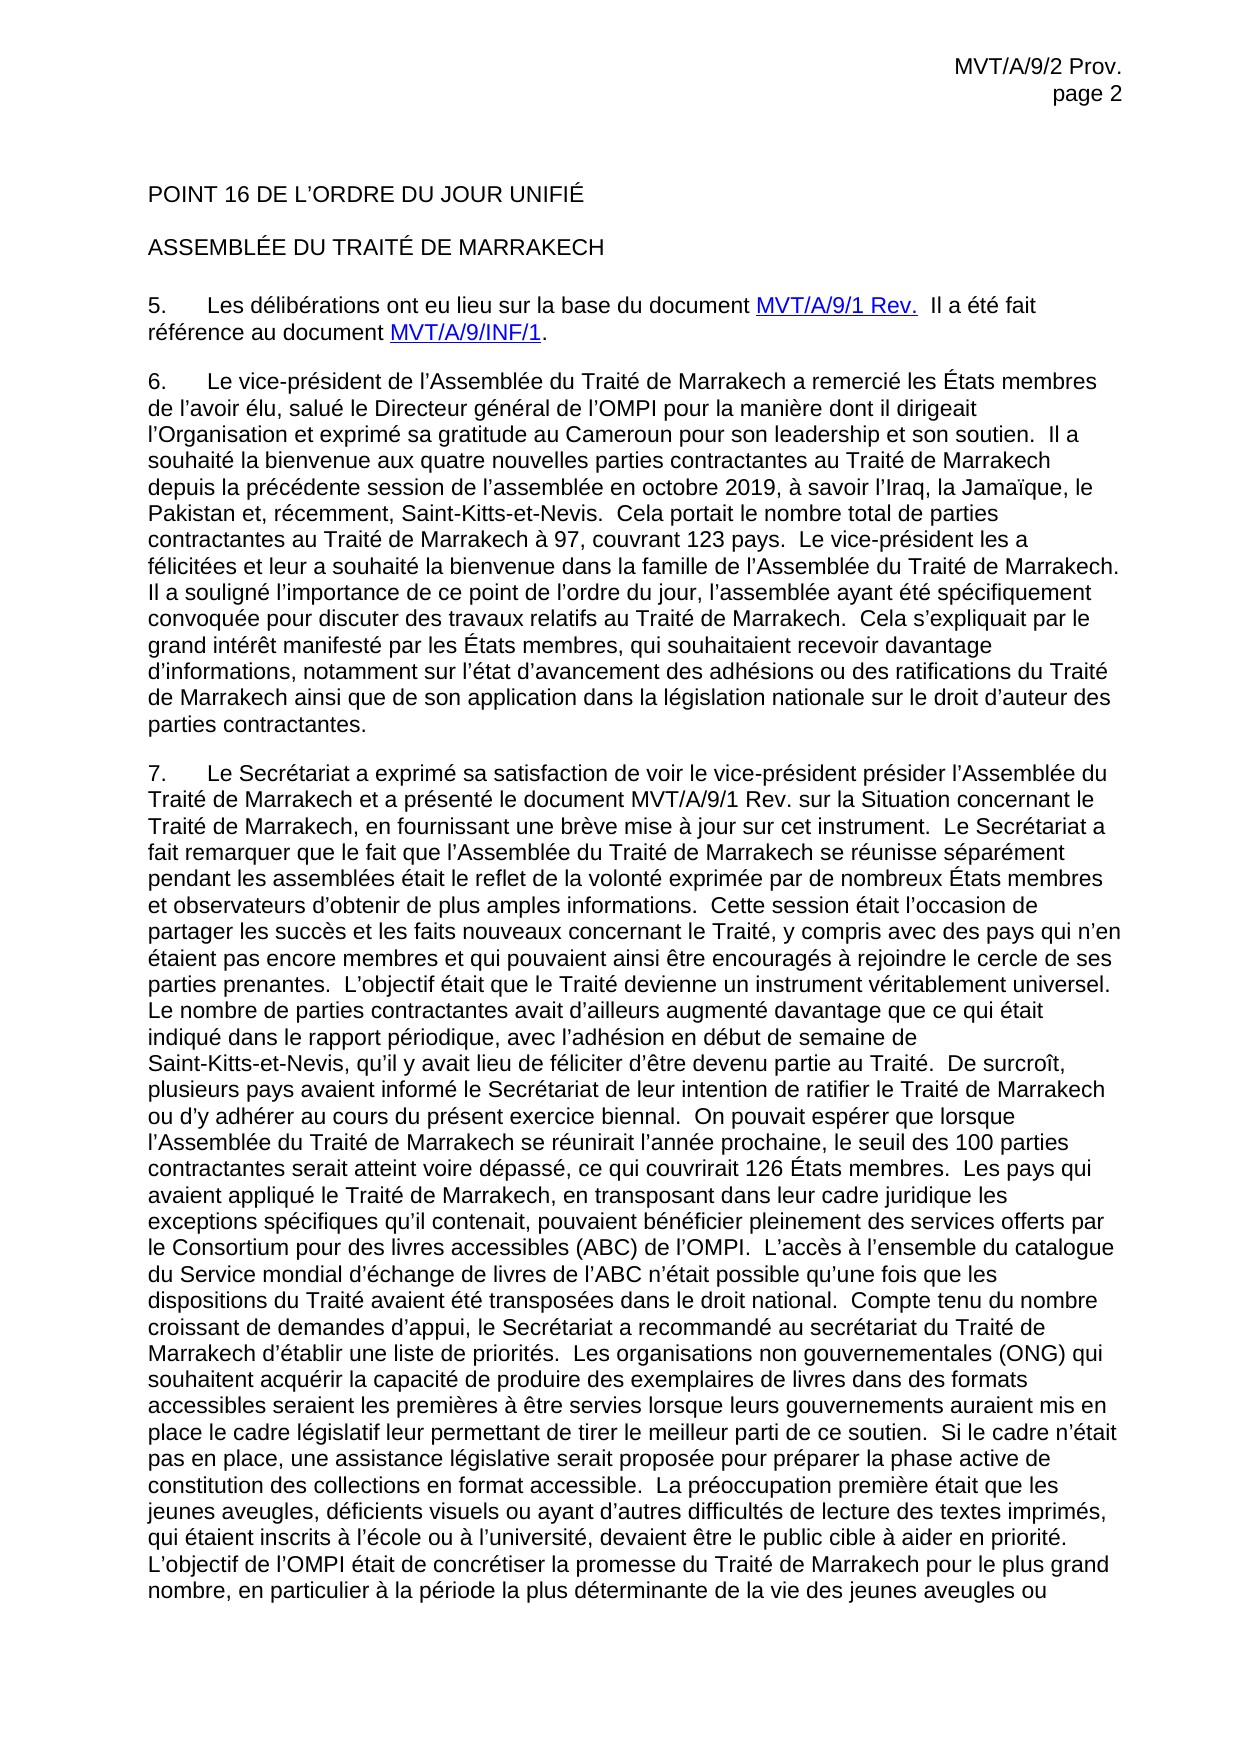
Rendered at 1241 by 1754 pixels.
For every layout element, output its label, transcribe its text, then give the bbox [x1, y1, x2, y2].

text Les délibérations ont eu lieu sur la base du document MVT/A/9/1 Rev. Il a été fait référence au document MVT/A/9/INF/1. [148, 292, 1122, 345]
subtitle Point 16 de l’ordre du jour unifié Assemblée du Traité de Marrakech [148, 181, 1122, 260]
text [148, 760, 1122, 1603]
text Le vice-président de l’Assemblée du Traité de Marrakech a remercié les États membres de l’avoir élu, salué le Directeur général de l’OMPI pour la manière dont il dirigeait l’Organisation et exprimé sa gratitude au Cameroun pour son leadership et son soutien. Il a souhaité la bienvenue aux quatre nouvelles parties contractantes au Traité de Marrakech depuis la précédente session de l’assemblée en octobre 2019, à savoir l’Iraq, la Jamaïque, le Pakistan et, récemment, Saint-Kitts-et-Nevis. Cela portait le nombre total de parties contractantes au Traité de Marrakech à 97, couvrant 123 pays. Le vice-président les a félicitées et leur a souhaité la bienvenue dans la famille de l’Assemblée du Traité de Marrakech. Il a souligné l’importance de ce point de l’ordre du jour, l’assemblée ayant été spécifiquement convoquée pour discuter des travaux relatifs au Traité de Marrakech. Cela s’expliquait par le grand intérêt manifesté par les États membres, qui souhaitaient recevoir davantage d’informations, notamment sur l’état d’avancement des adhésions ou des ratifications du Traité de Marrakech ainsi que de son application dans la législation nationale sur le droit d’auteur des parties contractantes. [148, 368, 1122, 737]
